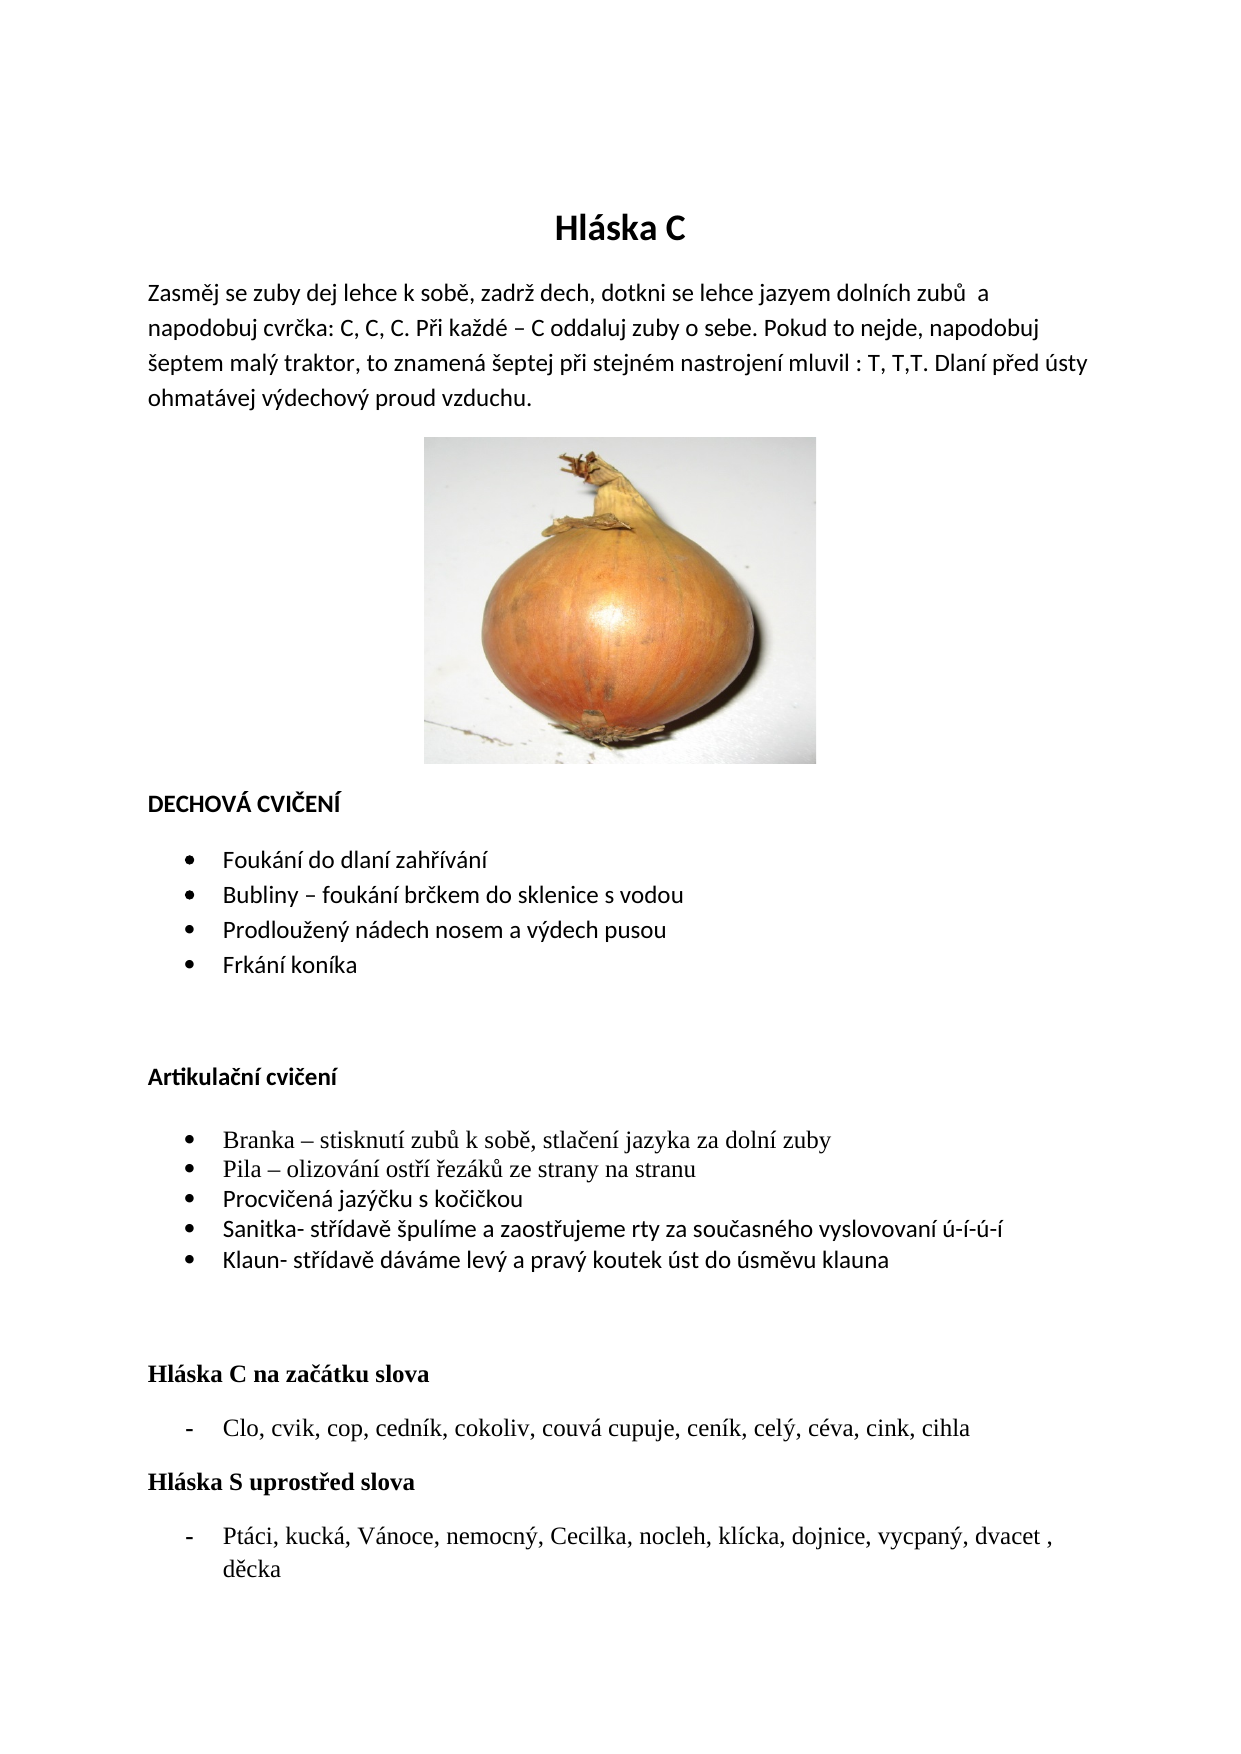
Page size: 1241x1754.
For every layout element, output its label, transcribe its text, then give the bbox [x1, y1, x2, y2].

list Pila – olizování ostří řezáků ze strany na stranu [185, 1154, 1093, 1183]
list Bubliny – foukání brčkem do sklenice s vodou [185, 879, 1093, 910]
list Klaun- střídavě dáváme levý a pravý koutek úst do úsměvu klauna [185, 1244, 1093, 1274]
list Foukání do dlaní zahřívání [185, 844, 1093, 875]
text Artikulační cvičení [148, 1061, 1093, 1092]
text Hláska S uprostřed slova [148, 1467, 1093, 1496]
text Hláska C na začátku slova [148, 1359, 1093, 1388]
list Ptáci, kucká, Vánoce, nemocný, Cecilka, nocleh, klícka, dojnice, vycpaný, dvacet , děcka [185, 1521, 1093, 1583]
list Frkání koníka [185, 949, 1093, 980]
text DECHOVÁ CVIČENÍ [148, 788, 1093, 819]
list Procvičená jazýčku s kočičkou [185, 1183, 1093, 1213]
text Zasměj se zuby dej lehce k sobě, zadrž dech, dotkni se lehce jazyem dolních zubů a napodobuj cvrčka: C, C, C. Při každé – C oddaluj zuby o sebe. Pokud to nejde, napodobuj šeptem malý traktor, to znamená šeptej při stejném nastrojení mluvil : T, T,T. Dlaní před ústy ohmatávej výdechový proud vzduchu. [148, 277, 1093, 412]
list Clo, cvik, cop, cedník, cokoliv, couvá cupuje, ceník, celý, céva, cink, cihla [185, 1413, 1093, 1442]
list Branka – stisknutí zubů k sobě, stlačení jazyka za dolní zuby [185, 1125, 1093, 1154]
picture [424, 437, 817, 764]
list Sanitka- střídavě špulíme a zaostřujeme rty za současného vyslovovaní ú-í-ú-í [185, 1213, 1093, 1244]
text Hláska C [148, 203, 1093, 249]
list Prodloužený nádech nosem a výdech pusou [185, 914, 1093, 945]
